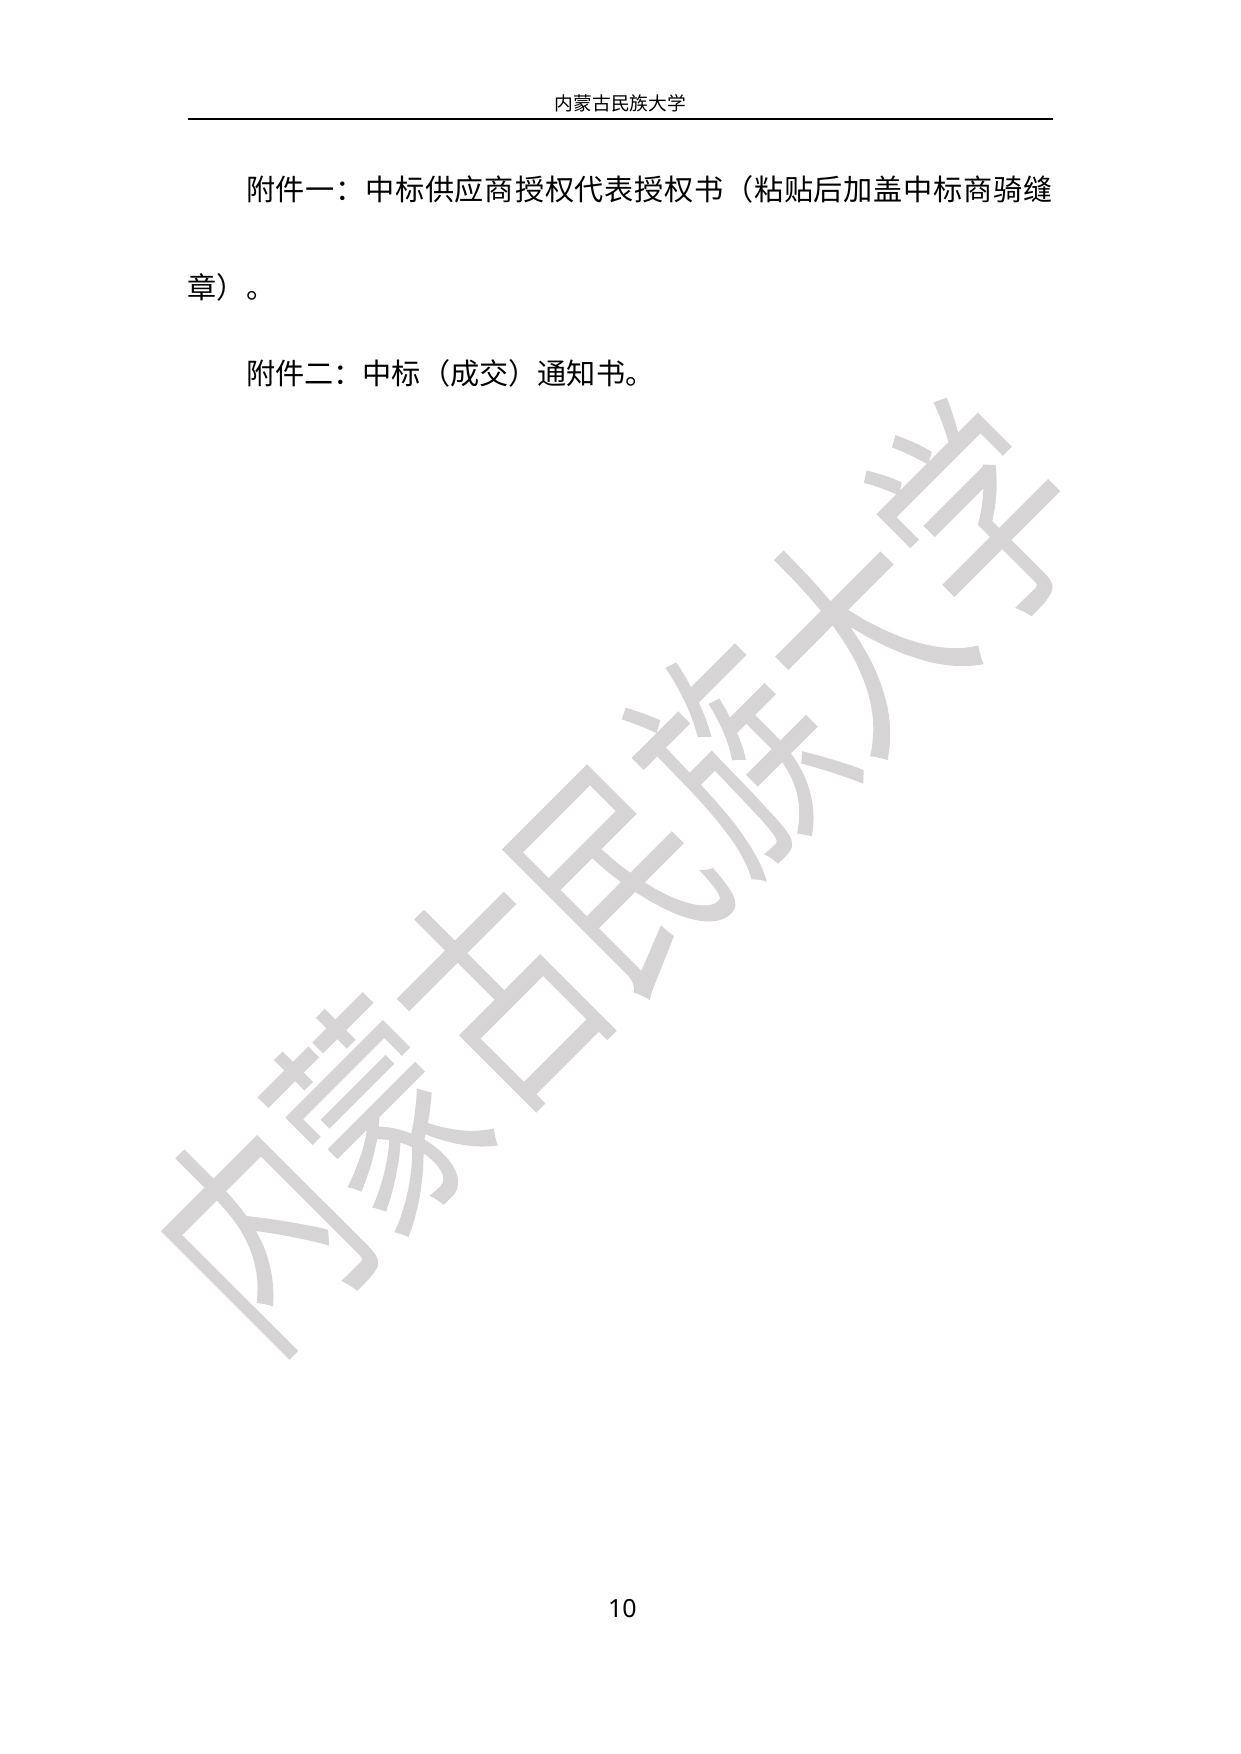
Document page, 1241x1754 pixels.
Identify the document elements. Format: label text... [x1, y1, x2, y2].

text 附件二：中标（成交）通知书。 [187, 339, 1053, 404]
text 附件一：中标供应商授权代表授权书（粘贴后加盖中标商骑缝章）。 [187, 156, 1053, 318]
